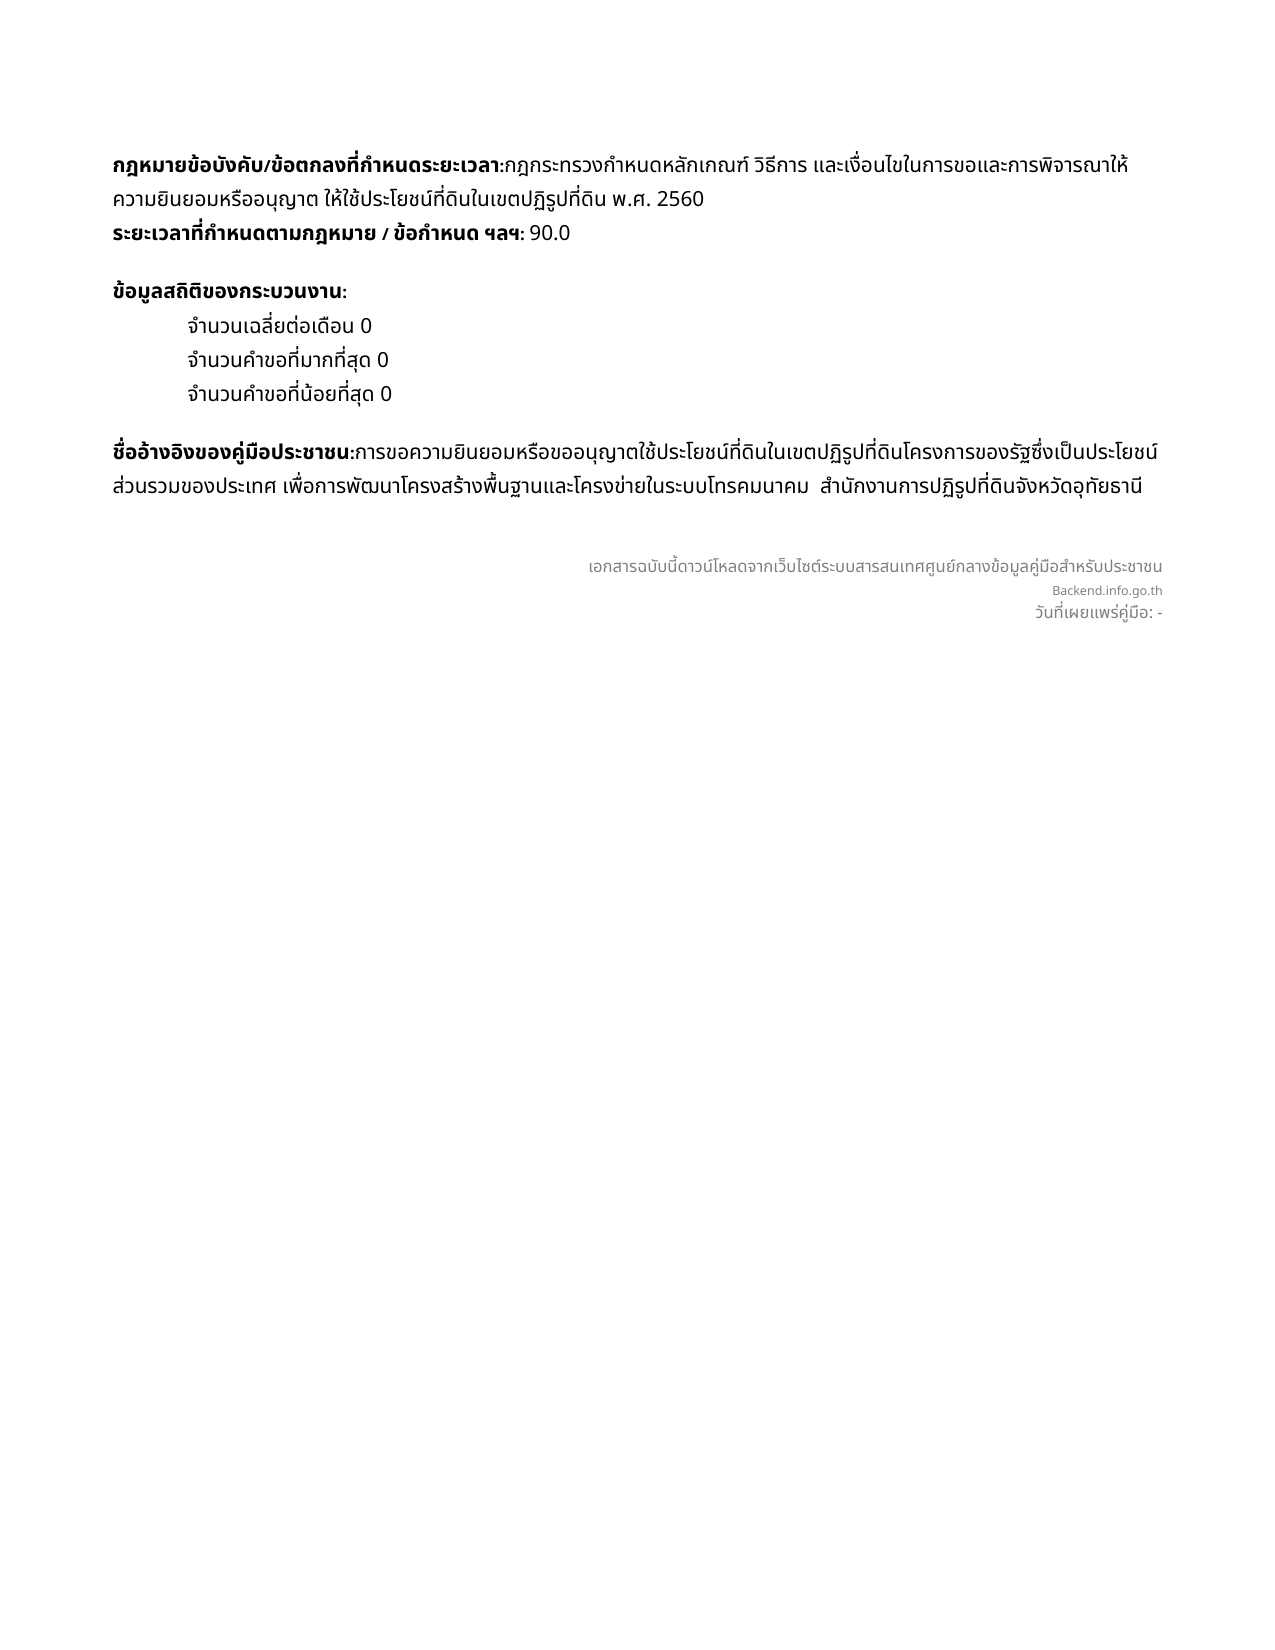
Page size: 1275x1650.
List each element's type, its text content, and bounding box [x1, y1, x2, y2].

text ข้อมูลสถิติของกระบวนงาน: [112, 277, 1162, 308]
text วันที่เผยแพร่คู่มือ: - [112, 600, 1162, 626]
text จำนวนคำขอที่มากที่สุด 0 [112, 345, 1162, 377]
text Backend.info.go.th [112, 582, 1162, 599]
text จำนวนเฉลี่ยต่อเดือน 0 [112, 311, 1162, 342]
text ชื่ออ้างอิงของคู่มือประชาชน:การขอความยินยอมหรือขออนุญาตใช้ประโยชน์ที่ดินในเขตปฏิรูปที่ดินโครงการของรัฐซึ่งเป็นประโยชน์ส่วนรวมของประเทศ เพื่อการพัฒนาโครงสร้างพื้นฐานและโครงข่ายในระบบโทรคมนาคม สำนักงานการปฏิรูปที่ดินจังหวัดอุทัยธานี [112, 438, 1162, 503]
text กฎหมายข้อบังคับ/ข้อตกลงที่กำหนดระยะเวลา:กฎกระทรวงกำหนดหลักเกณฑ์ วิธีการ และเงื่อนไขในการขอและการพิจารณาให้ความยินยอมหรืออนุญาต ให้ใช้ประโยชน์ที่ดินในเขตปฏิรูปที่ดิน พ.ศ. 2560 ระยะเวลาที่กำหนดตามกฎหมาย / ข้อกำหนด ฯลฯ: 90.0 [112, 150, 1162, 250]
text จำนวนคำขอที่น้อยที่สุด 0 [112, 379, 1162, 411]
text เอกสารฉบับนี้ดาวน์โหลดจากเว็บไซต์ระบบสารสนเทศศูนย์กลางข้อมูลคู่มือสำหรับประชาชน [112, 554, 1162, 580]
